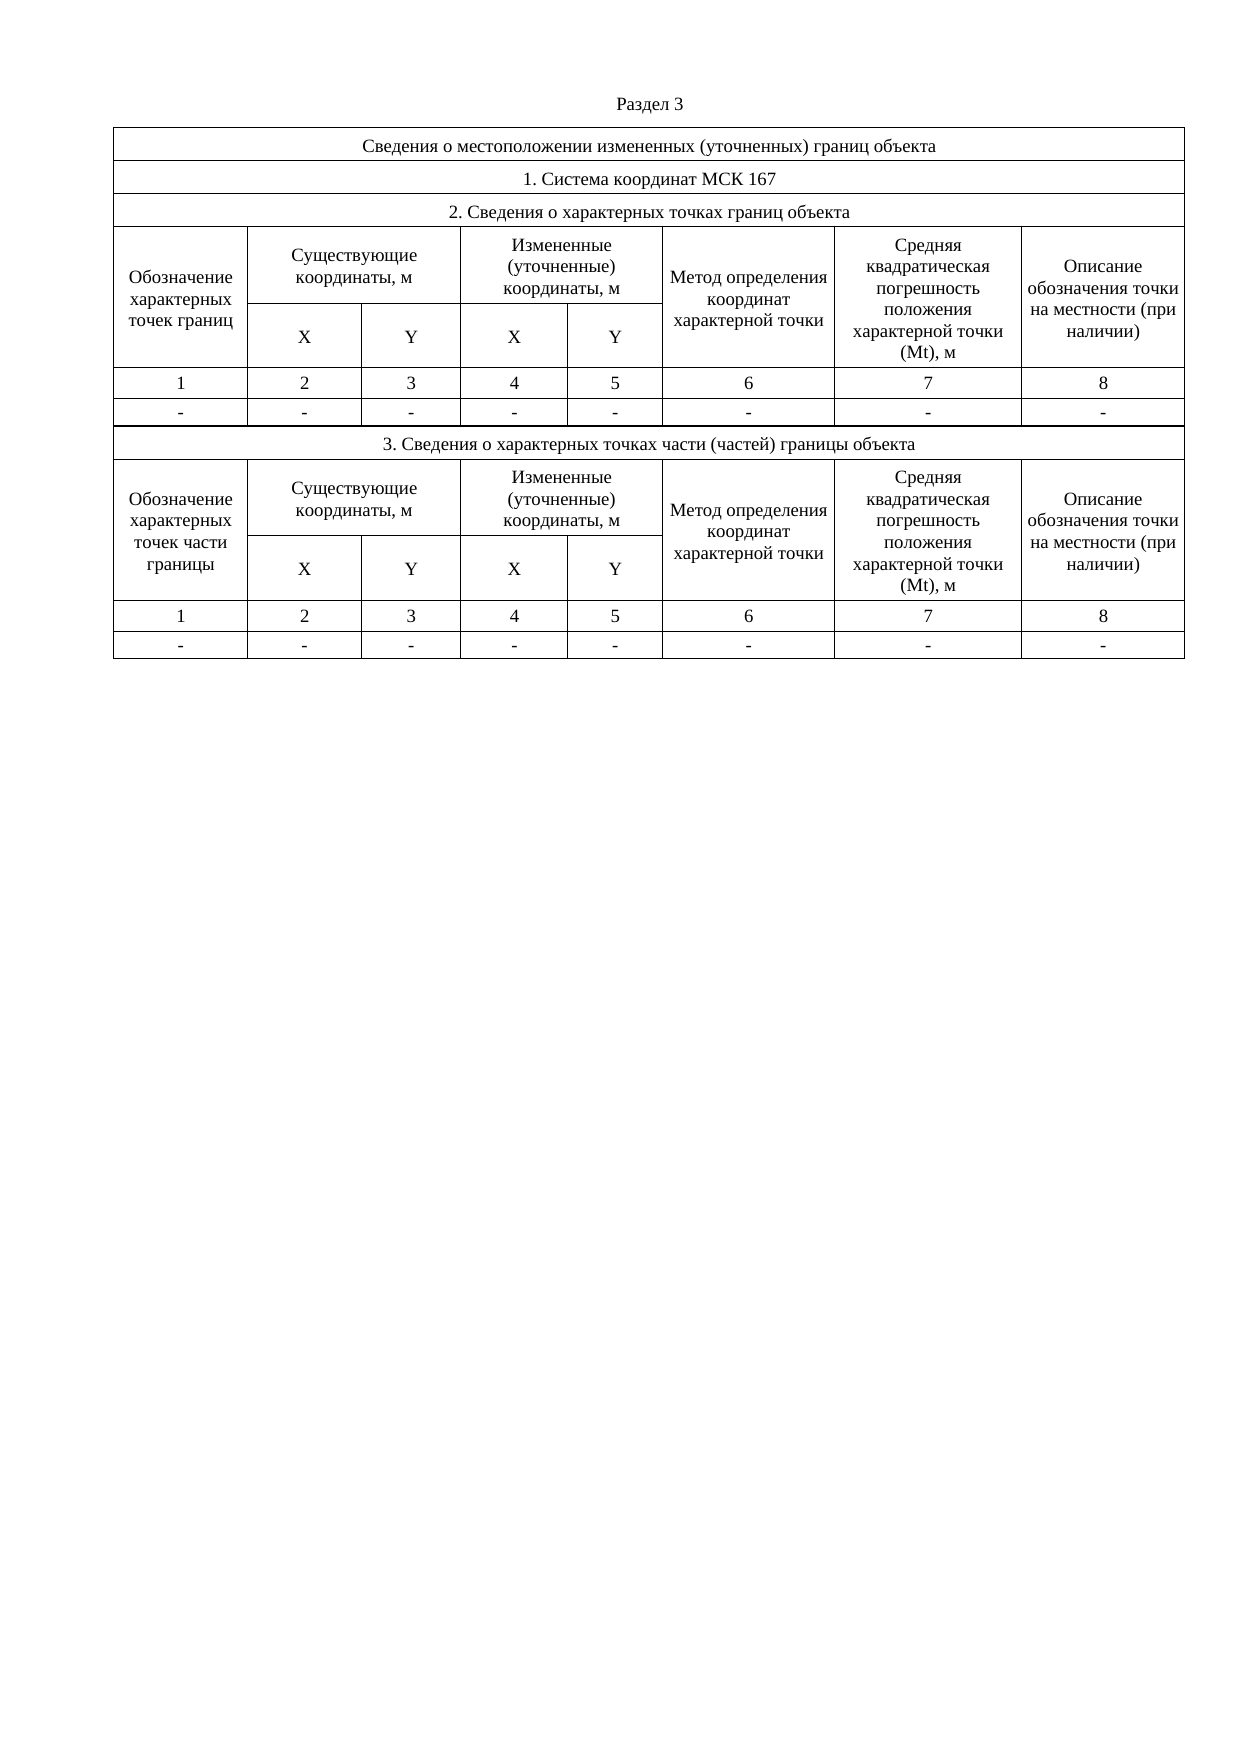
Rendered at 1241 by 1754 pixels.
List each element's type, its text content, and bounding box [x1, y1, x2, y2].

table_cell X [248, 536, 361, 600]
table_cell Измененные (уточненные) координаты, м [461, 227, 662, 302]
table_cell 3 [362, 368, 460, 398]
table_cell - [362, 632, 460, 657]
table_cell Существующие координаты, м [248, 227, 460, 302]
table_cell X [461, 536, 567, 600]
table_cell - [461, 399, 567, 425]
table_header 3. Сведения о характерных точках части (частей) границы объекта [114, 427, 1184, 459]
table_header Сведения о местоположении измененных (уточненных) границ объекта [114, 128, 1184, 160]
table_cell 8 [1022, 368, 1184, 398]
text Раздел 3 [118, 93, 1181, 115]
table_cell 6 [663, 368, 834, 398]
table_cell 4 [461, 368, 567, 398]
table_cell Описание обозначения точки на местности (при наличии) [1022, 460, 1184, 600]
table_cell 1. Система координат МСК 167 [114, 161, 1184, 193]
table_cell 7 [835, 368, 1021, 398]
table_cell 1 [114, 368, 247, 398]
table_cell - [362, 399, 460, 425]
table_cell Метод определения координат характерной точки [663, 460, 834, 600]
table_cell Обозначение характерных точек границ [114, 227, 247, 367]
table_cell - [1022, 399, 1184, 425]
table_cell - [568, 632, 662, 657]
table_cell Существующие координаты, м [248, 460, 460, 535]
table_cell - [114, 399, 247, 425]
table_cell - [248, 399, 361, 425]
table_cell Обозначение характерных точек части границы [114, 460, 247, 600]
table_cell - [835, 399, 1021, 425]
table_cell - [568, 399, 662, 425]
table_cell Метод определения координат характерной точки [663, 227, 834, 367]
table_cell Y [362, 304, 460, 367]
table_cell 3 [362, 601, 460, 631]
table_cell - [663, 399, 834, 425]
table_cell X [461, 304, 567, 367]
table_cell Y [568, 304, 662, 367]
table_cell - [835, 632, 1021, 657]
table_cell 2. Сведения о характерных точках границ объекта [114, 194, 1184, 226]
table_cell 6 [663, 601, 834, 631]
table_cell 5 [568, 368, 662, 398]
table_cell - [663, 632, 834, 657]
table_cell Средняя квадратическая погрешность положения характерной точки (Mt), м [835, 460, 1021, 600]
table_cell - [1022, 632, 1184, 657]
table_cell Y [568, 536, 662, 600]
table_cell 2 [248, 601, 361, 631]
table_cell - [248, 632, 361, 657]
table_cell 8 [1022, 601, 1184, 631]
table_cell Измененные (уточненные) координаты, м [461, 460, 662, 535]
table_cell 7 [835, 601, 1021, 631]
table_cell Y [362, 536, 460, 600]
table_cell Средняя квадратическая погрешность положения характерной точки (Mt), м [835, 227, 1021, 367]
table_cell 2 [248, 368, 361, 398]
table_cell 5 [568, 601, 662, 631]
table_cell 4 [461, 601, 567, 631]
table_cell 1 [114, 601, 247, 631]
table_cell - [461, 632, 567, 657]
table_cell Описание обозначения точки на местности (при наличии) [1022, 227, 1184, 367]
table_cell X [248, 304, 361, 367]
table_cell - [114, 632, 247, 657]
